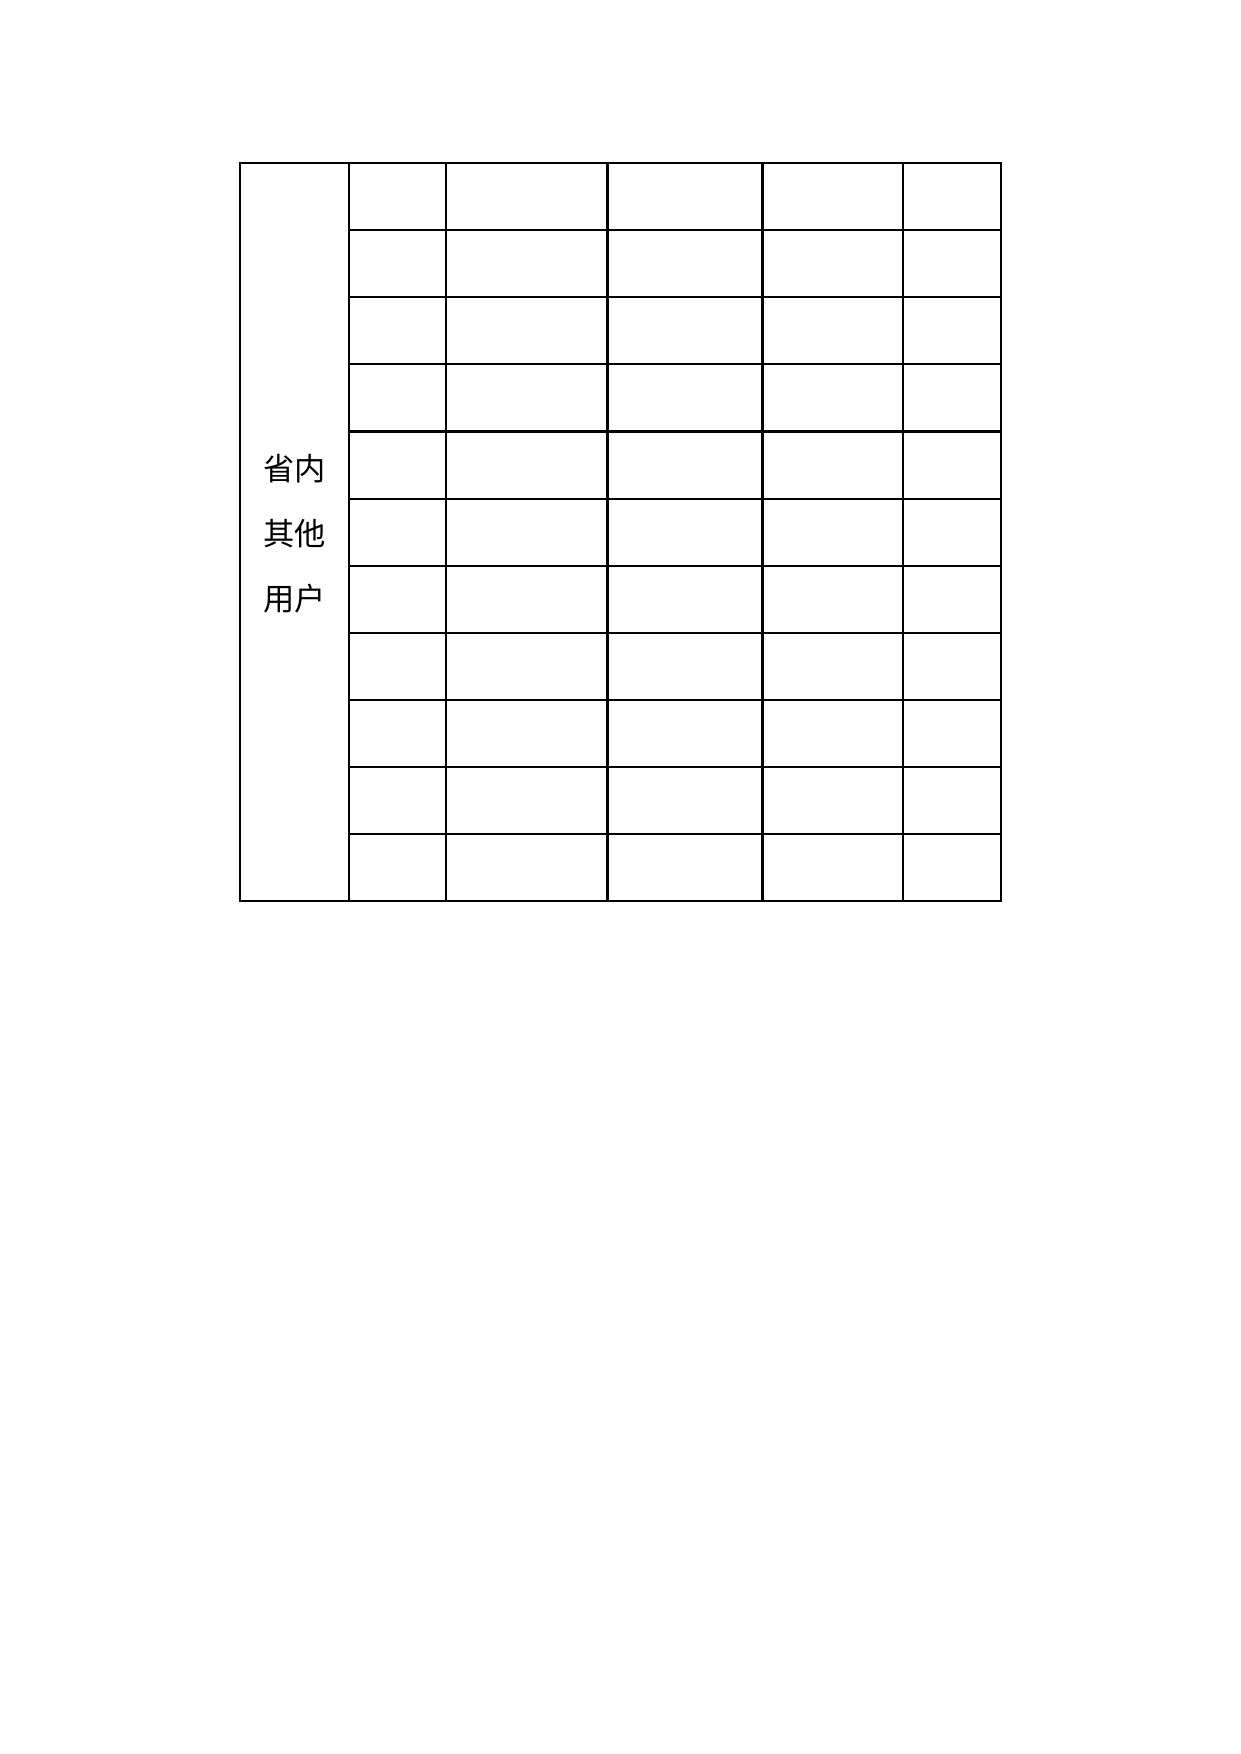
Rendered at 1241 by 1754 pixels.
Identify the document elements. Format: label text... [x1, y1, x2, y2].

table_cell [764, 567, 902, 632]
table_cell [447, 701, 606, 766]
table_cell [609, 567, 761, 632]
table_cell [609, 768, 761, 833]
table_cell [609, 231, 761, 296]
table_cell [764, 433, 902, 497]
table_cell [764, 231, 902, 296]
table_cell [447, 768, 606, 833]
table_cell [447, 634, 606, 699]
table_cell [447, 164, 606, 229]
table_cell [350, 164, 445, 229]
table_cell [609, 433, 761, 497]
table_cell [447, 567, 606, 632]
table_cell [350, 634, 445, 699]
table_cell [350, 701, 445, 766]
table_cell [609, 634, 761, 699]
table_cell [609, 701, 761, 766]
table_cell 省内其他用户 [241, 164, 348, 900]
table_cell [764, 701, 902, 766]
table_cell [350, 768, 445, 833]
table_cell [904, 768, 1000, 833]
table_cell [350, 835, 445, 900]
table_cell [904, 298, 1000, 363]
table_cell [904, 231, 1000, 296]
table_cell [904, 567, 1000, 632]
table_cell [904, 500, 1000, 564]
table_cell [350, 298, 445, 363]
table_cell [447, 231, 606, 296]
table_cell [609, 835, 761, 900]
table_cell [904, 433, 1000, 497]
table_cell [609, 298, 761, 363]
table_cell [447, 298, 606, 363]
table_cell [447, 365, 606, 430]
table_cell [447, 500, 606, 564]
table_cell [904, 701, 1000, 766]
table_cell [764, 835, 902, 900]
table_cell [764, 365, 902, 430]
table_cell [764, 634, 902, 699]
table_cell [350, 365, 445, 430]
table_cell [904, 365, 1000, 430]
table_cell [447, 835, 606, 900]
table_cell [609, 500, 761, 564]
table_cell [764, 164, 902, 229]
table_cell [447, 433, 606, 497]
table_cell [609, 164, 761, 229]
table_cell [609, 365, 761, 430]
table_cell [904, 835, 1000, 900]
table_cell [350, 433, 445, 497]
table_cell [764, 500, 902, 564]
table_cell [904, 164, 1000, 229]
table_cell [764, 298, 902, 363]
table_cell [904, 634, 1000, 699]
table_cell [350, 500, 445, 564]
table_cell [350, 231, 445, 296]
table_cell [350, 567, 445, 632]
table_cell [764, 768, 902, 833]
